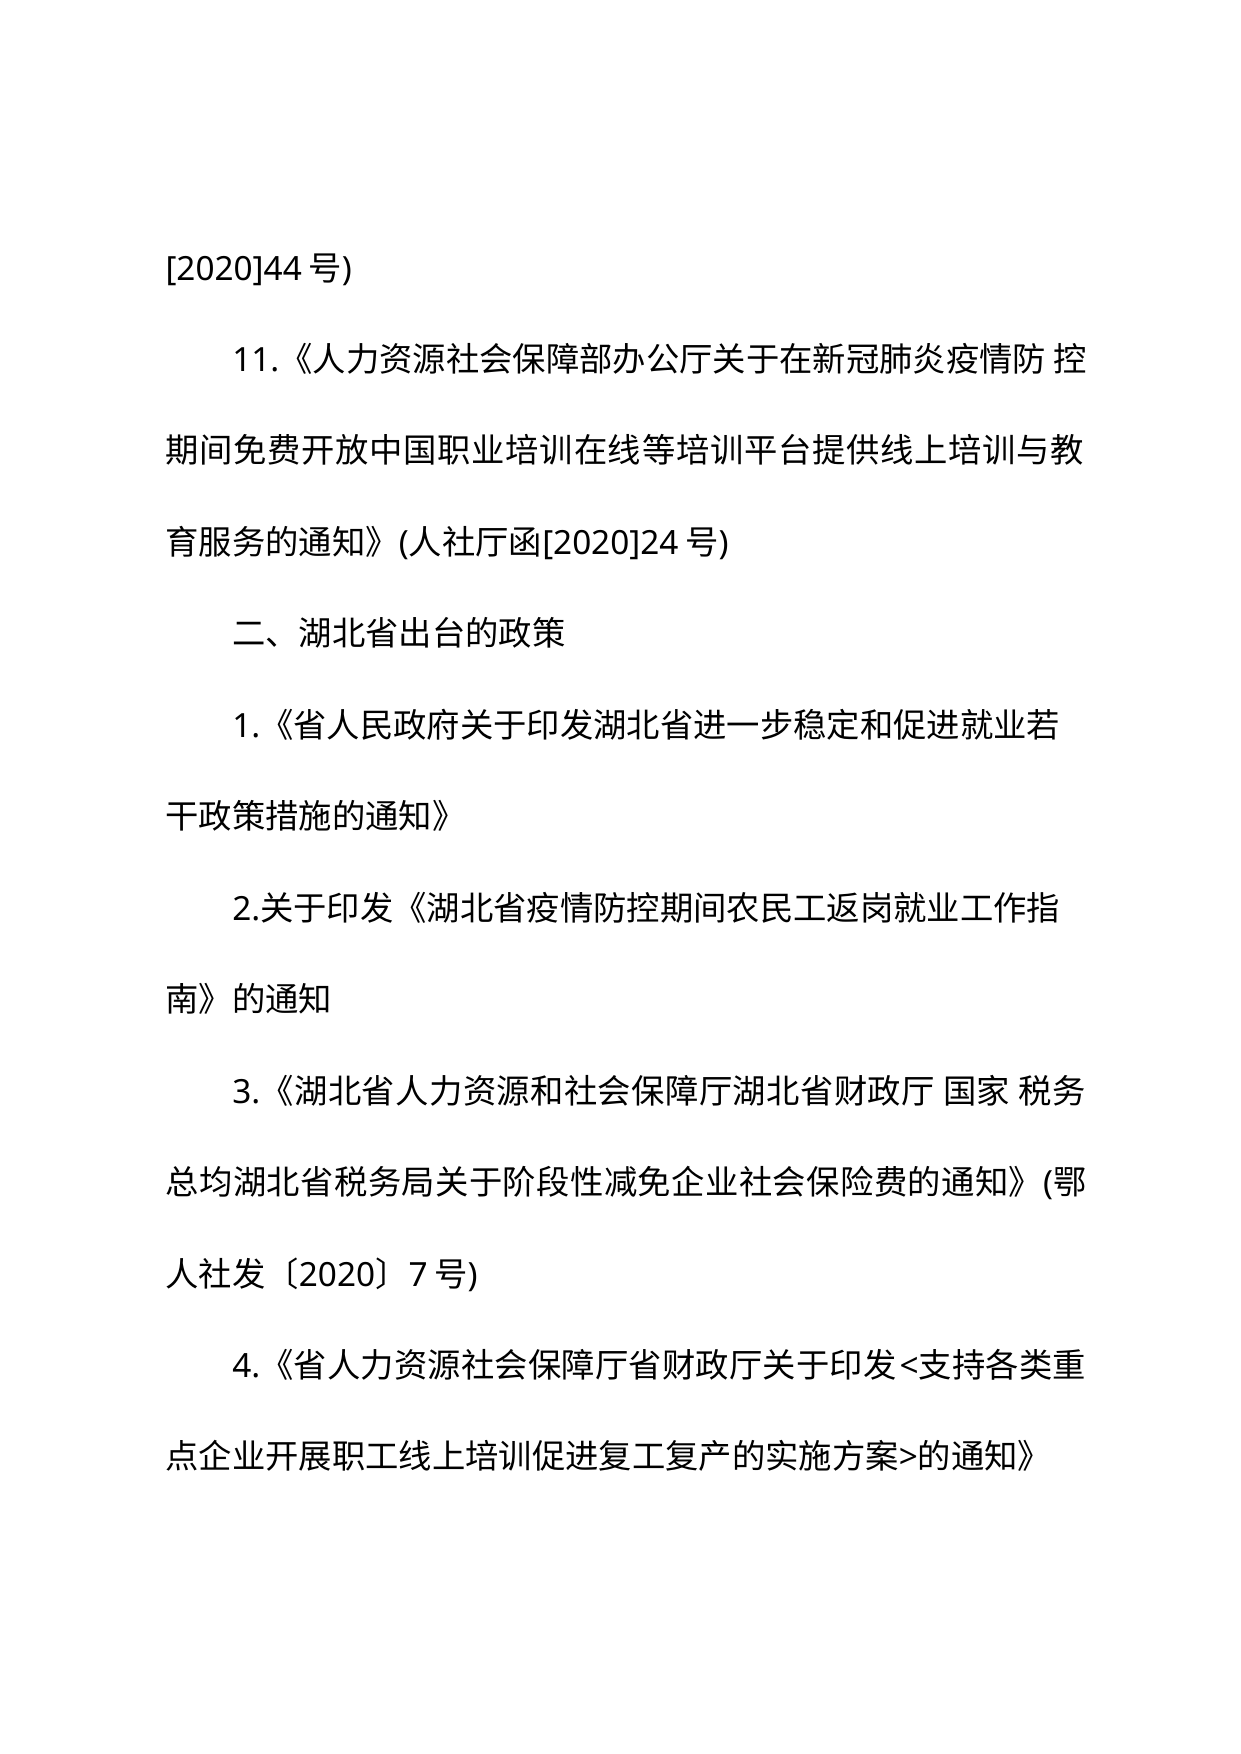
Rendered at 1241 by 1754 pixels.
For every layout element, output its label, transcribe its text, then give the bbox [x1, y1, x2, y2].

text 4.《省人力资源社会保障厅省财政厅关于印发<支持各类重点企业开展职工线上培训促进复工复产的实施方案>的通知》 [165, 1317, 1087, 1500]
text 1.《省人民政府关于印发湖北省进一步稳定和促进就业若 [165, 677, 1087, 768]
text 二、湖北省出台的政策 [165, 586, 1087, 677]
text 干政策措施的通知》 [165, 768, 1087, 860]
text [165, 220, 1087, 311]
text 3.《湖北省人力资源和社会保障厅湖北省财政厅 国家 税务总均湖北省税务局关于阶段性减免企业社会保险费的通知》(鄂人社发〔2020〕7号) [165, 1043, 1087, 1317]
text 11.《人力资源社会保障部办公厅关于在新冠肺炎疫情防 控期间免费开放中国职业培训在线等培训平台提供线上培训与教育服务的通知》(人社厅函[2020]24号) [165, 311, 1087, 586]
text 2.关于印发《湖北省疫情防控期间农民工返岗就业工作指 [165, 860, 1087, 951]
text 南》的通知 [165, 951, 1087, 1043]
